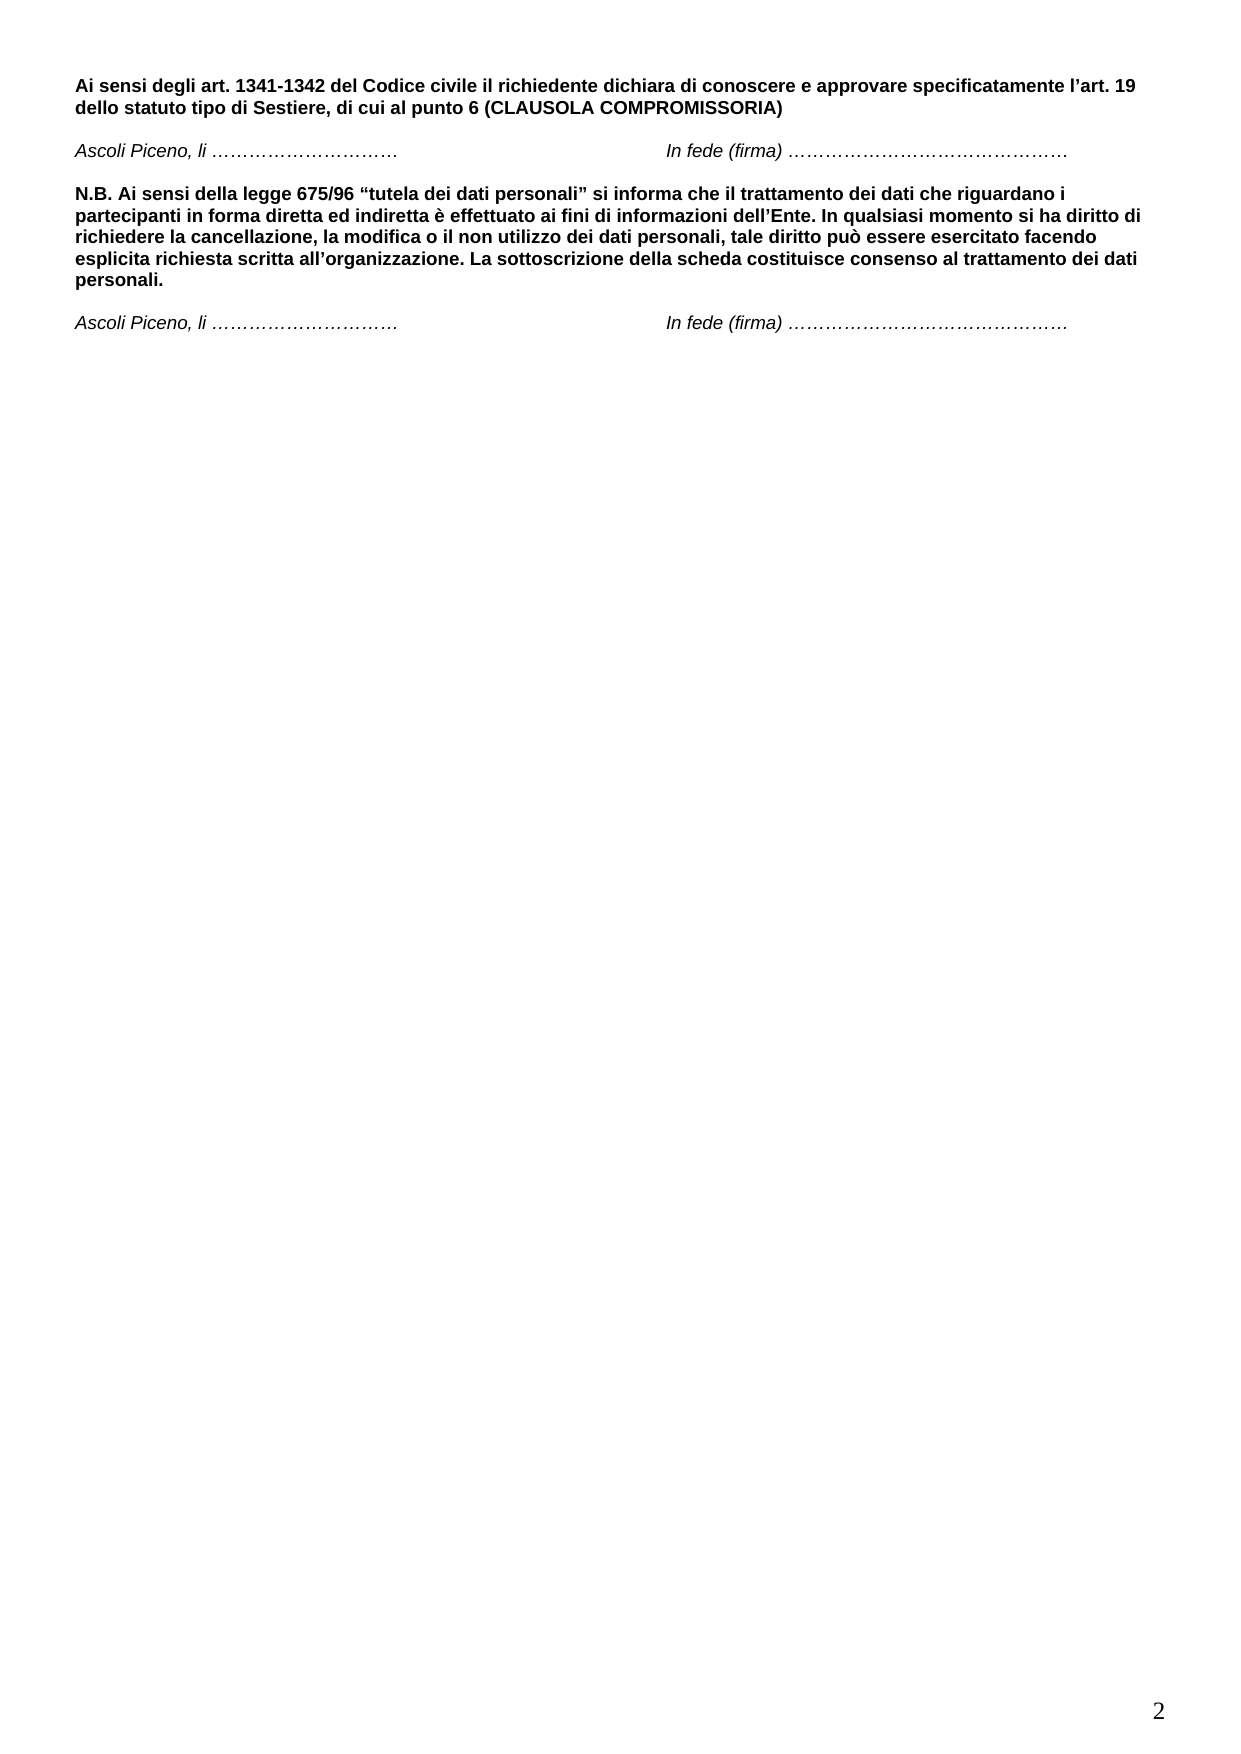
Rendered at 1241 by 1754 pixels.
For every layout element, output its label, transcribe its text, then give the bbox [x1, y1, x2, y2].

text N.B. Ai sensi della legge 675/96 “tutela dei dati personali” si informa che il trattamento dei dati che riguardano i partecipanti in forma diretta ed indiretta è effettuato ai fini di informazioni dell’Ente. In qualsiasi momento si ha diritto di richiedere la cancellazione, la modifica o il non utilizzo dei dati personali, tale diritto può essere esercitato facendo esplicita richiesta scritta all’organizzazione. La sottoscrizione della scheda costituisce consenso al trattamento dei dati personali. [75, 183, 1165, 291]
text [75, 140, 1165, 161]
text Ai sensi degli art. 1341-1342 del Codice civile il richiedente dichiara di conoscere e approvare specificatamente l’art. 19 dello statuto tipo di Sestiere, di cui al punto 6 (CLAUSOLA COMPROMISSORIA) [75, 75, 1165, 118]
text Ascoli Piceno, li ………………………… In fede (firma) ……………………………………… [75, 312, 1165, 334]
